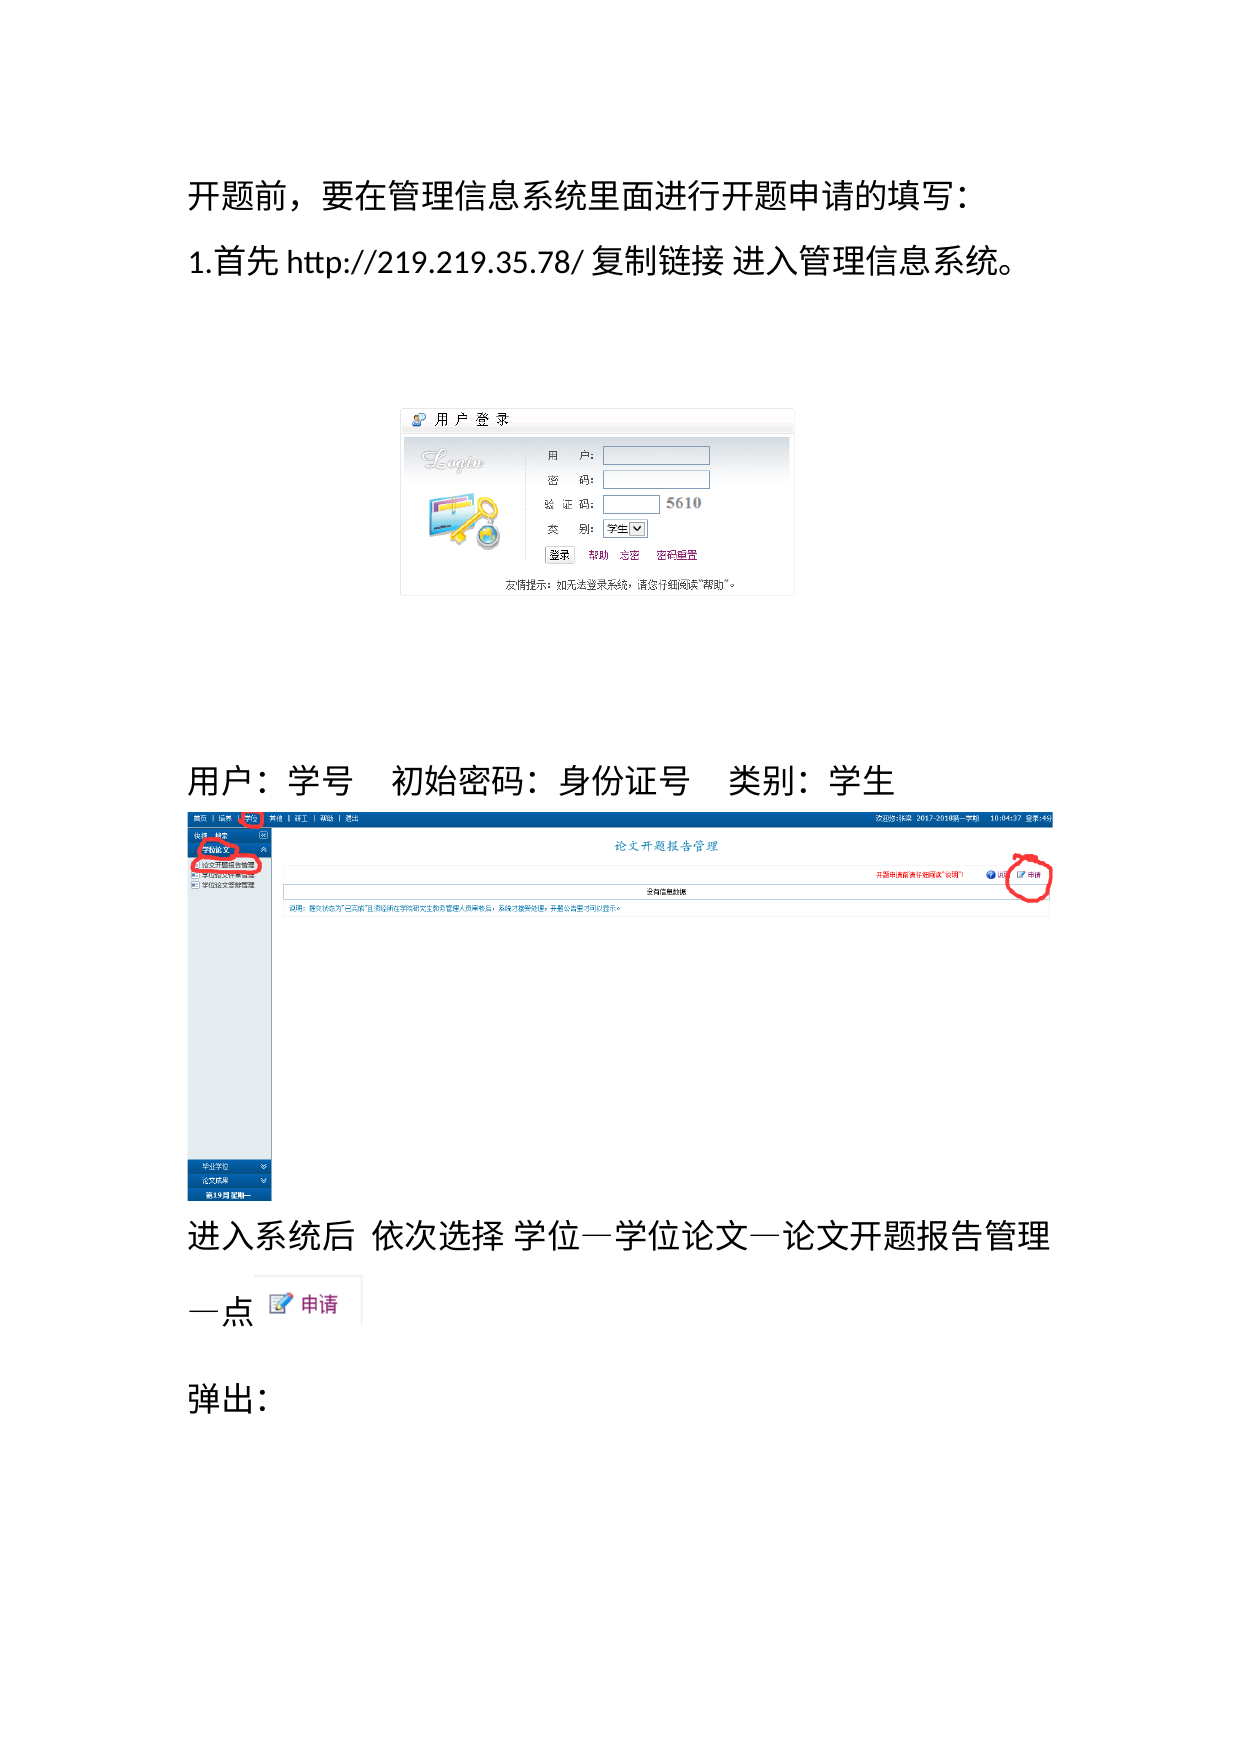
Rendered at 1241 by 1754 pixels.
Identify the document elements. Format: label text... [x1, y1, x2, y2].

picture [187, 292, 1053, 732]
text 弹出： [187, 1364, 1053, 1429]
text 进入系统后 依次选择 学位—学位论文—论文开题报告管理—点 [187, 1202, 1053, 1364]
text 用户：学号 初始密码：身份证号 类别：学生 [187, 747, 1053, 812]
text 1.首先http://219.219.35.78/ 复制链接 进入管理信息系统。 [187, 227, 1053, 292]
text 开题前，要在管理信息系统里面进行开题申请的填写： [187, 162, 1053, 227]
picture [254, 1267, 369, 1325]
picture [187, 812, 1053, 1201]
